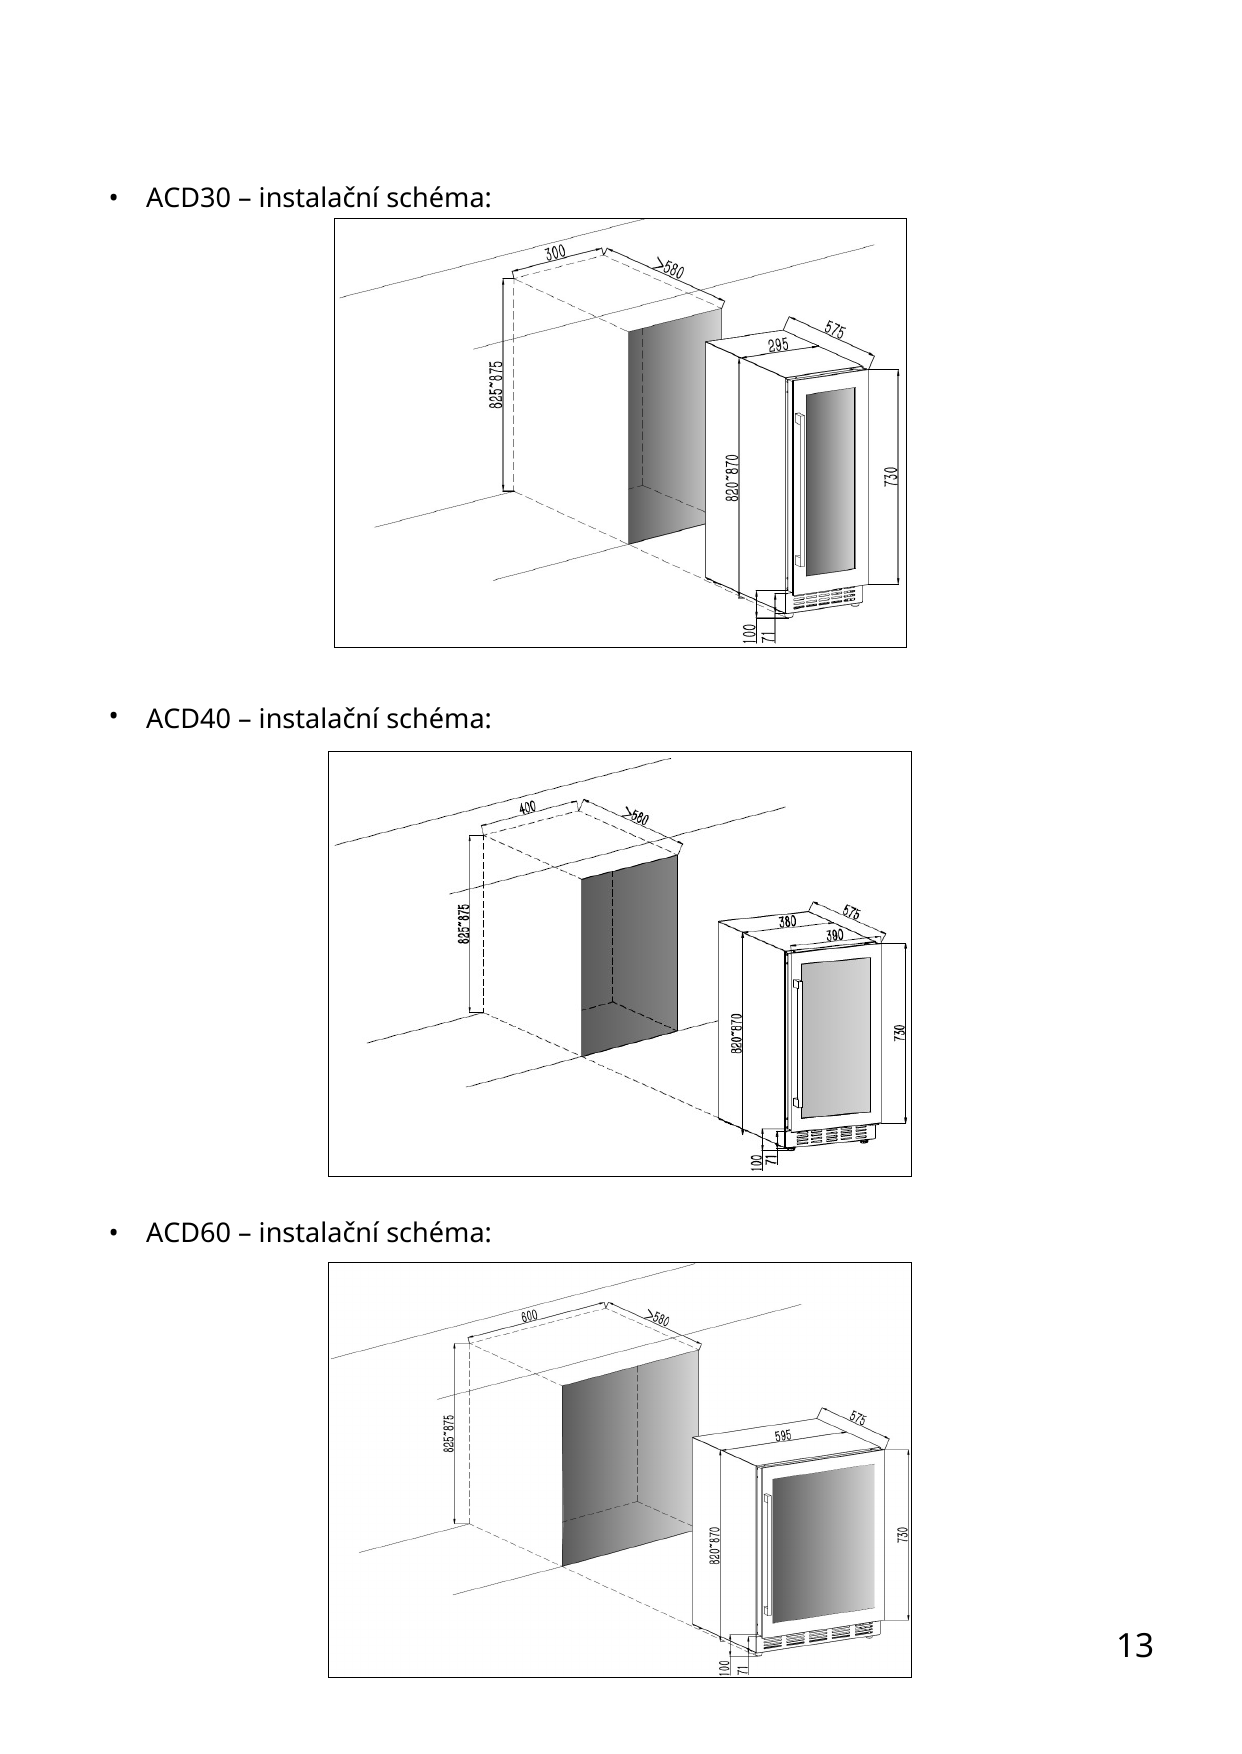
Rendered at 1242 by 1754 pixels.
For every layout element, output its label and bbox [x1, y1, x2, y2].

picture [335, 219, 906, 647]
picture [329, 752, 911, 1176]
picture [329, 1263, 911, 1677]
